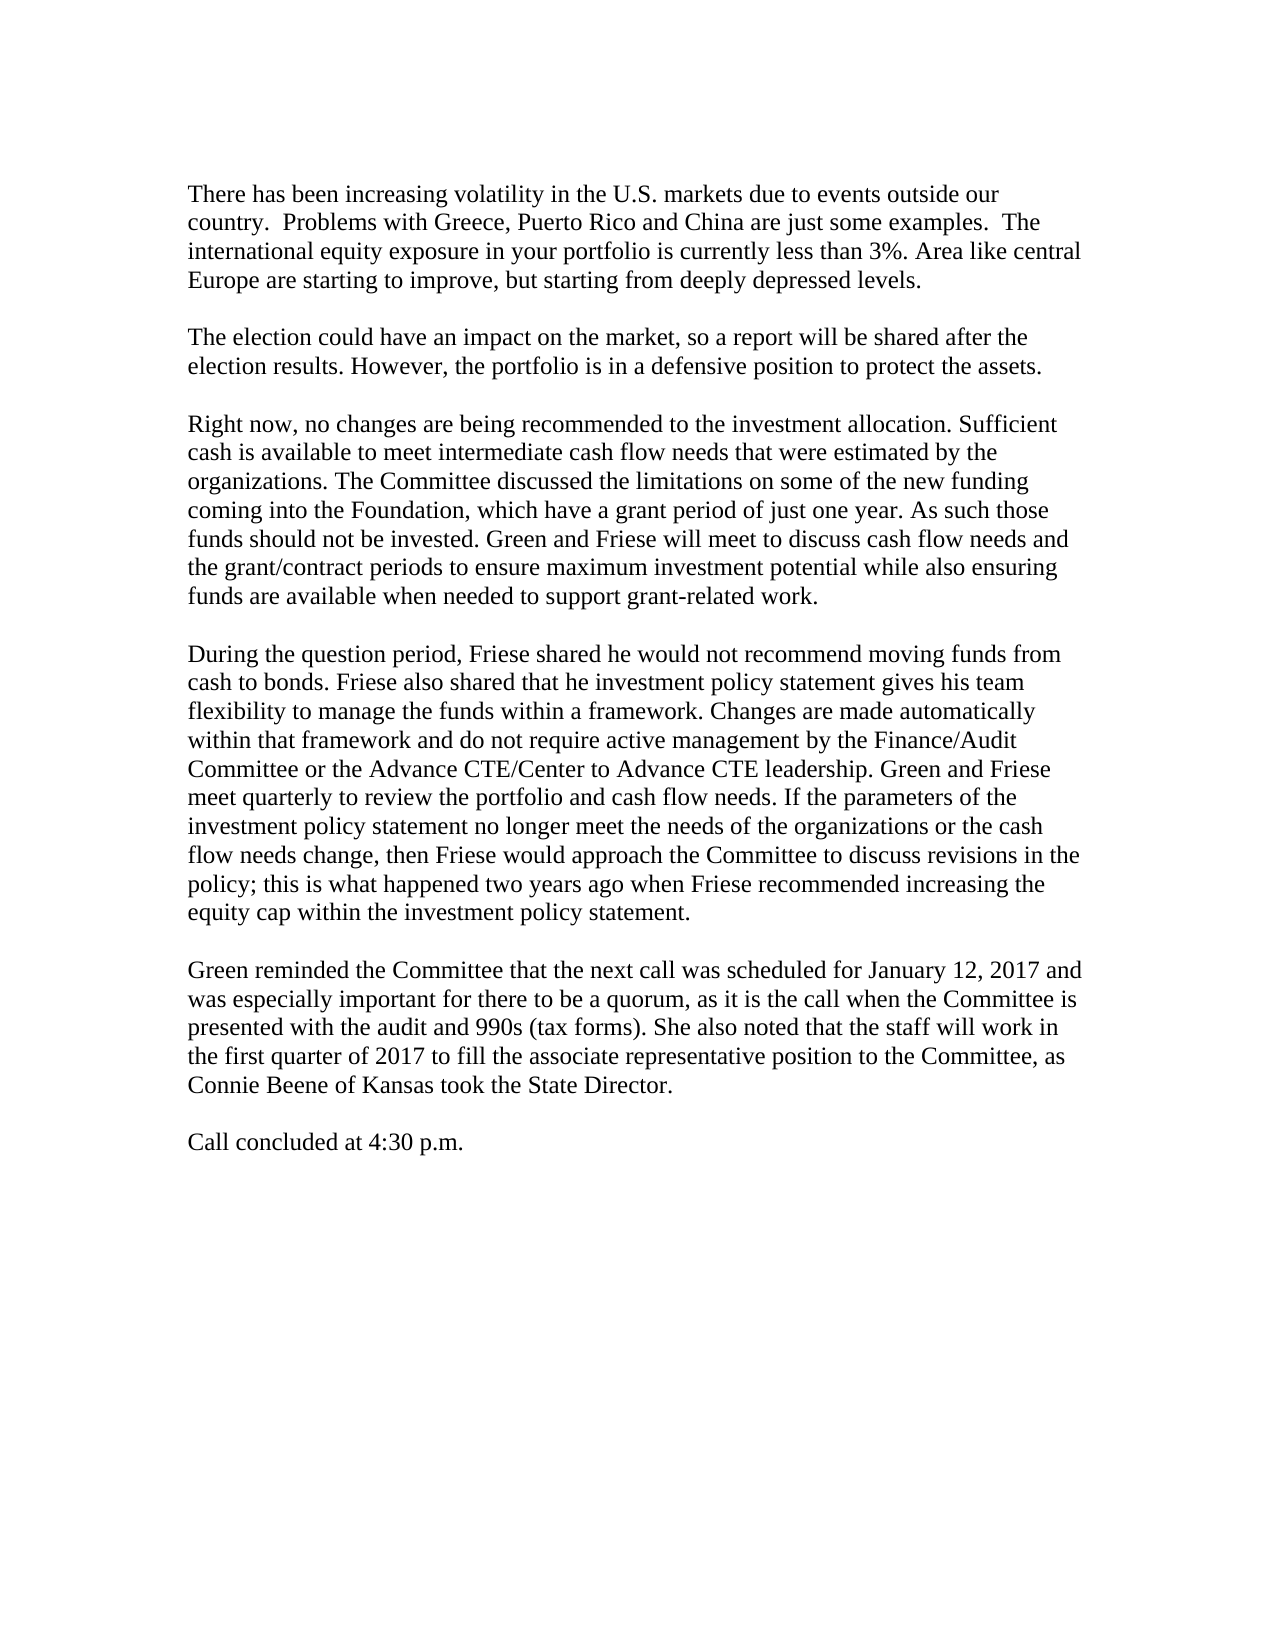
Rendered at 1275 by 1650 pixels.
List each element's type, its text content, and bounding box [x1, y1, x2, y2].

text The election could have an impact on the market, so a report will be shared after the election results. However, the portfolio is in a defensive position to protect the assets. [187, 322, 1087, 380]
text Call concluded at 4:30 p.m. [187, 1099, 1087, 1156]
text There has been increasing volatility in the U.S. markets due to events outside our country. Problems with Greece, Puerto Rico and China are just some examples. The international equity exposure in your portfolio is currently less than 3%. Area like central Europe are starting to improve, but starting from deeply depressed levels. [187, 179, 1087, 294]
text Green reminded the Committee that the next call was scheduled for January 12, 2017 and was especially important for there to be a quorum, as it is the call when the Committee is presented with the audit and 990s (tax forms). She also noted that the staff will work in the first quarter of 2017 to fill the associate representative position to the Committee, as Connie Beene of Kansas took the State Director. [187, 955, 1087, 1099]
text Right now, no changes are being recommended to the investment allocation. Sufficient cash is available to meet intermediate cash flow needs that were estimated by the organizations. The Committee discussed the limitations on some of the new funding coming into the Foundation, which have a grant period of just one year. As such those funds should not be invested. Green and Friese will meet to discuss cash flow needs and the grant/contract periods to ensure maximum investment potential while also ensuring funds are available when needed to support grant-related work. [187, 409, 1087, 610]
text During the question period, Friese shared he would not recommend moving funds from cash to bonds. Friese also shared that he investment policy statement gives his team flexibility to manage the funds within a framework. Changes are made automatically within that framework and do not require active management by the Finance/Audit Committee or the Advance CTE/Center to Advance CTE leadership. Green and Friese meet quarterly to review the portfolio and cash flow needs. If the parameters of the investment policy statement no longer meet the needs of the organizations or the cash flow needs change, then Friese would approach the Committee to discuss revisions in the policy; this is what happened two years ago when Friese recommended increasing the equity cap within the investment policy statement. [187, 610, 1087, 955]
